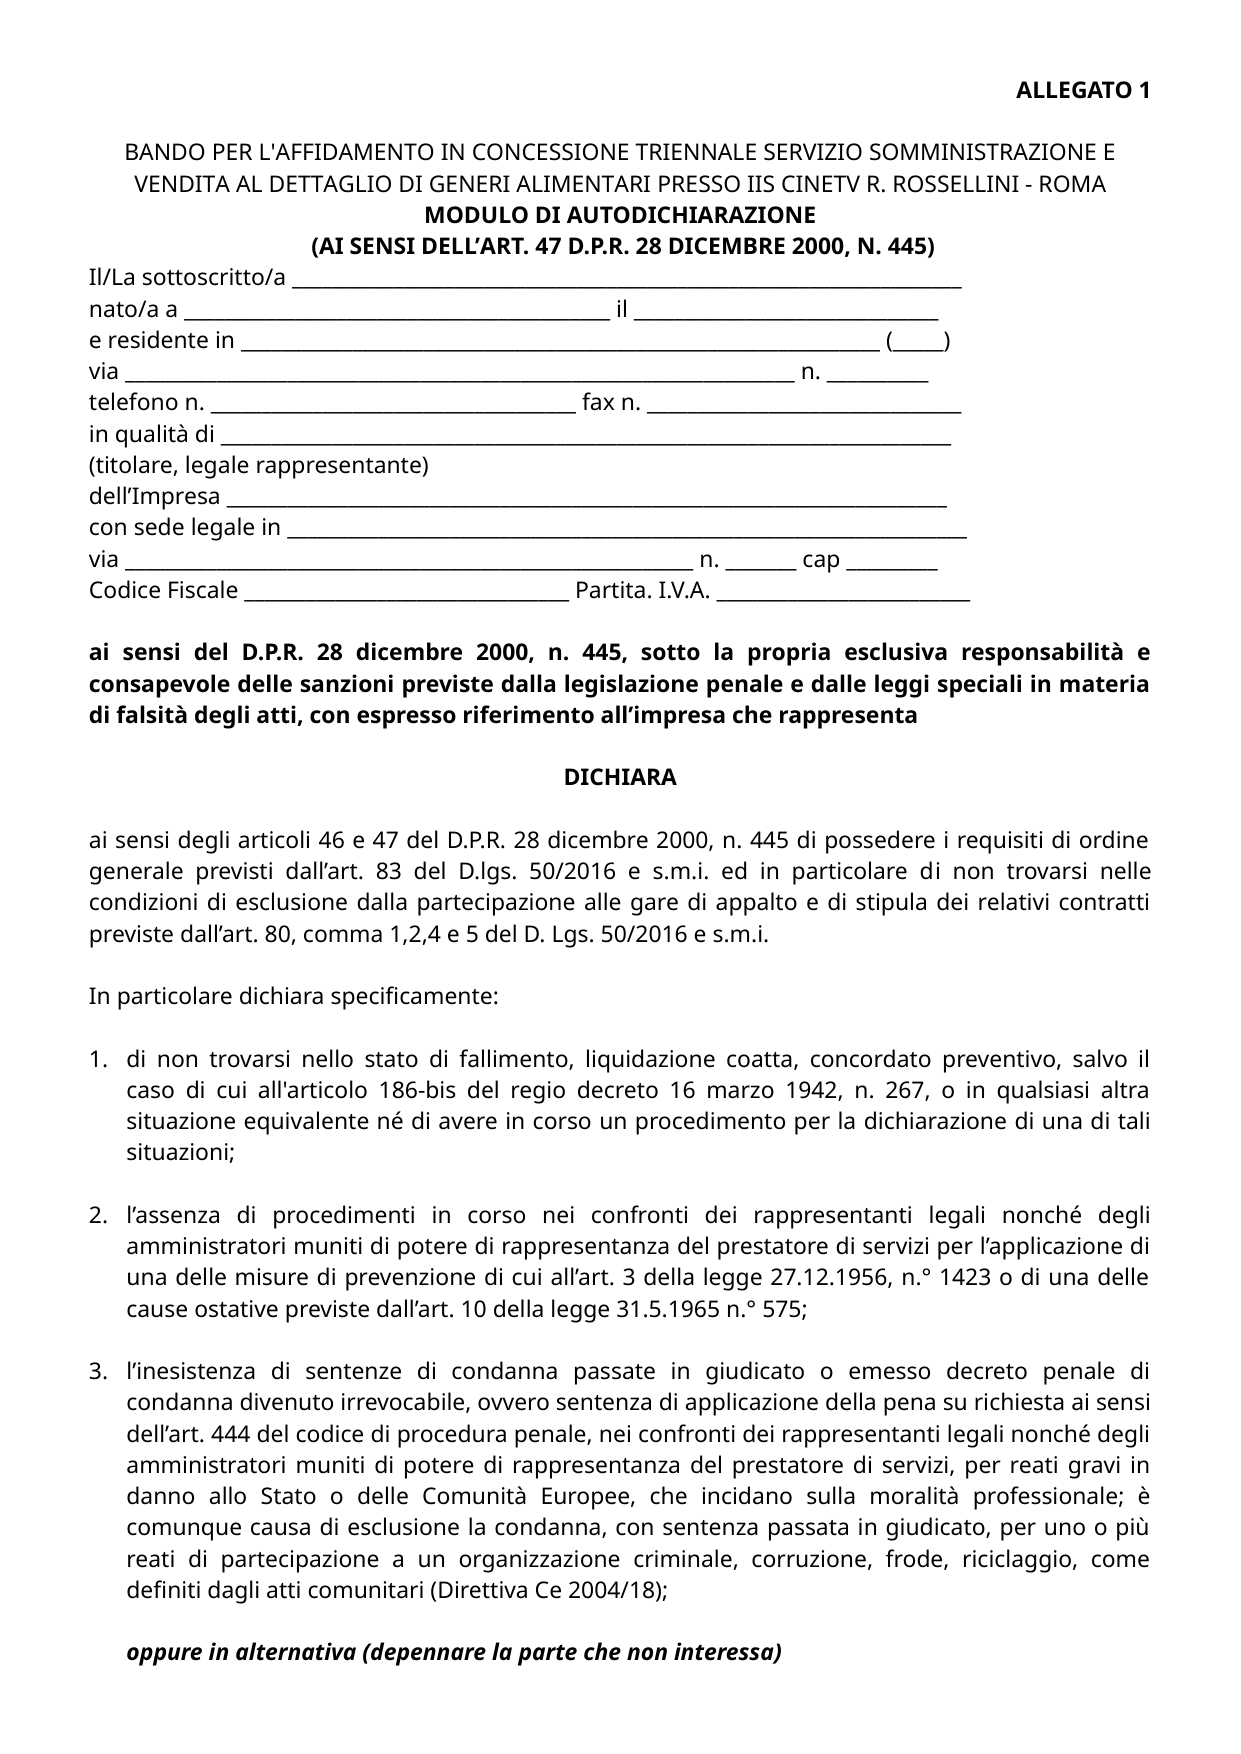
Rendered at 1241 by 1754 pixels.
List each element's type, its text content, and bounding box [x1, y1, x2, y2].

text oppure in alternativa (depennare la parte che non interessa) [89, 1636, 1152, 1668]
list di non trovarsi nello stato di fallimento, liquidazione coatta, concordato preventivo, salvo il caso di cui all'articolo 186-bis del regio decreto 16 marzo 1942, n. 267, o in qualsiasi altra situazione equivalente né di avere in corso un procedimento per la dichiarazione di una di tali situazioni; [89, 1043, 1152, 1168]
text BANDO PER L'AFFIDAMENTO IN CONCESSIONE TRIENNALE SERVIZIO SOMMINISTRAZIONE E VENDITA AL DETTAGLIO DI GENERI ALIMENTARI PRESSO IIS CINETV R. ROSSELLINI - ROMA [89, 136, 1152, 199]
text (titolare, legale rappresentante) [89, 449, 1152, 480]
text (AI SENSI DELL’ART. 47 D.P.R. 28 DICEMBRE 2000, N. 445) [89, 230, 1152, 261]
text ai sensi del D.P.R. 28 dicembre 2000, n. 445, sotto la propria esclusiva responsabilità e consapevole delle sanzioni previste dalla legislazione penale e dalle leggi speciali in materia di falsità degli atti, con espresso riferimento all’impresa che rappresenta [89, 636, 1152, 730]
text via __________________________________________________________________ n. __________ [89, 355, 1152, 386]
text via ________________________________________________________ n. _______ cap _________ [89, 543, 1152, 574]
text e residente in _______________________________________________________________ (_____) [89, 324, 1152, 355]
text ALLEGATO 1 [89, 74, 1152, 105]
text con sede legale in ___________________________________________________________________ [89, 511, 1152, 543]
text ai sensi degli articoli 46 e 47 del D.P.R. 28 dicembre 2000, n. 445 di possedere i requisiti di ordine generale previsti dall’art. 83 del D.lgs. 50/2016 e s.m.i. ed in particolare di non trovarsi nelle condizioni di esclusione dalla partecipazione alle gare di appalto e di stipula dei relativi contratti previste dall’art. 80, comma 1,2,4 e 5 del D. Lgs. 50/2016 e s.m.i. [89, 824, 1152, 949]
text nato/a a __________________________________________ il ______________________________ [89, 293, 1152, 324]
text telefono n. ____________________________________ fax n. _______________________________ [89, 386, 1152, 418]
text Codice Fiscale ________________________________ Partita. I.V.A. _________________________ [89, 574, 1152, 605]
text DICHIARA [89, 761, 1152, 793]
text in qualità di ________________________________________________________________________ [89, 418, 1152, 449]
text Il/La sottoscritto/a __________________________________________________________________ [89, 261, 1152, 293]
text MODULO DI AUTODICHIARAZIONE [89, 199, 1152, 230]
list l’assenza di procedimenti in corso nei confronti dei rappresentanti legali nonché degli amministratori muniti di potere di rappresentanza del prestatore di servizi per l’applicazione di una delle misure di prevenzione di cui all’art. 3 della legge 27.12.1956, n.° 1423 o di una delle cause ostative previste dall’art. 10 della legge 31.5.1965 n.° 575; [89, 1199, 1152, 1324]
text dell’Impresa _______________________________________________________________________ [89, 480, 1152, 511]
list l’inesistenza di sentenze di condanna passate in giudicato o emesso decreto penale di condanna divenuto irrevocabile, ovvero sentenza di applicazione della pena su richiesta ai sensi dell’art. 444 del codice di procedura penale, nei confronti dei rappresentanti legali nonché degli amministratori muniti di potere di rappresentanza del prestatore di servizi, per reati gravi in danno allo Stato o delle Comunità Europee, che incidano sulla moralità professionale; è comunque causa di esclusione la condanna, con sentenza passata in giudicato, per uno o più reati di partecipazione a un organizzazione criminale, corruzione, frode, riciclaggio, come definiti dagli atti comunitari (Direttiva Ce 2004/18); [89, 1355, 1152, 1605]
text In particolare dichiara specificamente: [89, 980, 1152, 1011]
